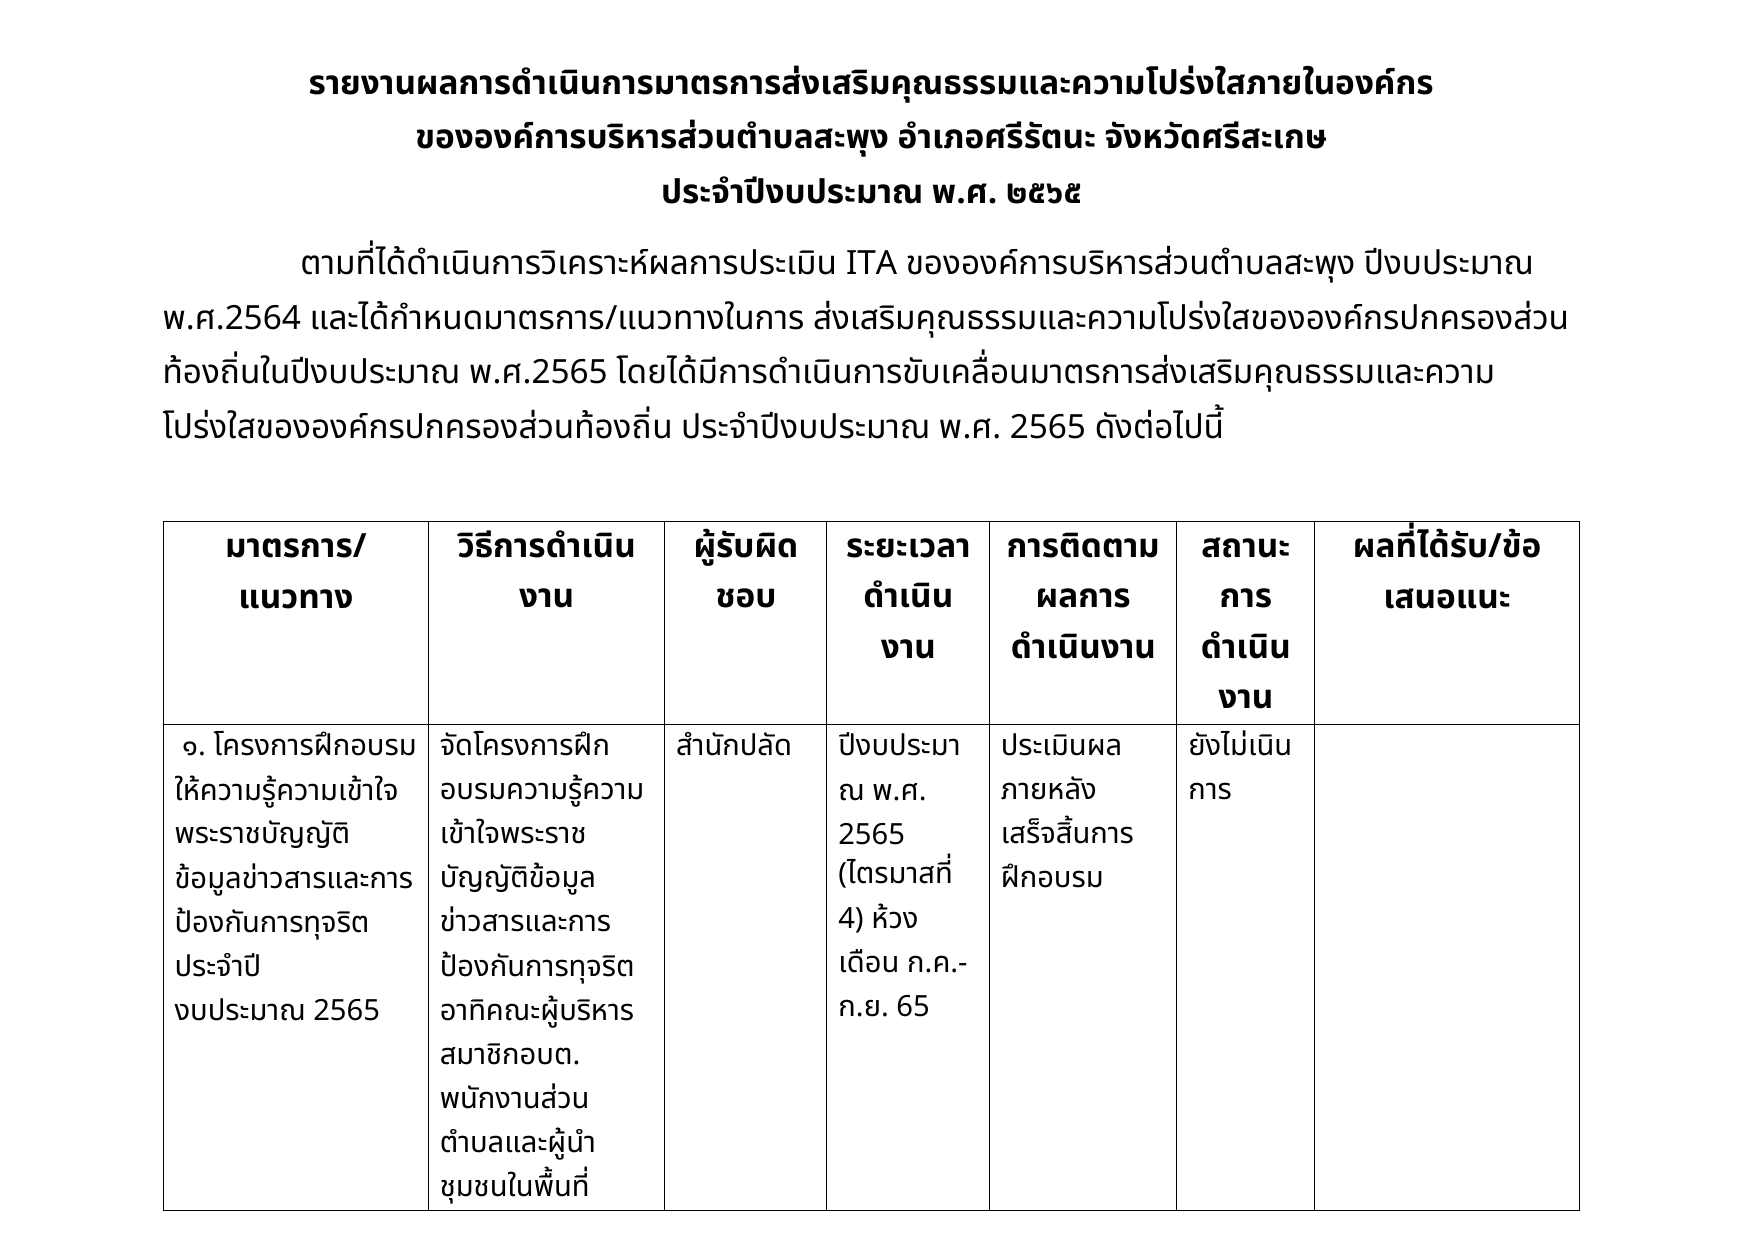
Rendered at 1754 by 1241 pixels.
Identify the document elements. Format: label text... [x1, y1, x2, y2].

table_header สถานะการดำเนินงาน [1177, 522, 1314, 724]
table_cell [827, 725, 989, 1209]
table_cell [990, 725, 1176, 1209]
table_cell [429, 725, 664, 1209]
text รายงานผลการดำเนินการมาตรการส่งเสริมคุณธรรมและความโปร่งใสภายในองค์กร ขององค์การบริหารส่วนตำบลสะพุง อำเภอศรีรัตนะ จังหวัดศรีสะเกษ ประจำปีงบประมาณ พ.ศ. ๒๕๖๕ [162, 59, 1580, 218]
table_header วิธีการดำเนินงาน [429, 522, 664, 724]
text ตามที่ได้ดำเนินการวิเคราะห์ผลการประเมิน ITA ขององค์การบริหารส่วนตำบลสะพุง ปีงบประมาณ พ.ศ.2564 และได้กำหนดมาตรการ/แนวทางในการ ส่งเสริมคุณธรรมและความโปร่งใสขององค์กรปกครองส่วนท้องถิ่นในปีงบประมาณ พ.ศ.2565 โดยได้มีการดำเนินการขับเคลื่อนมาตรการส่งเสริมคุณธรรมและความโปร่งใสขององค์กรปกครองส่วนท้องถิ่น ประจำปีงบประมาณ พ.ศ. 2565 ดังต่อไปนี้ [118, 239, 1580, 453]
table_header มาตรการ/แนวทาง [164, 522, 428, 724]
table_header ผู้รับผิดชอบ [665, 522, 826, 724]
table_cell ยังไม่เนินการ [1177, 725, 1314, 1209]
table_header ระยะเวลาดำเนินงาน [827, 522, 989, 724]
table_cell สำนักปลัด [665, 725, 826, 1209]
table_cell [1315, 725, 1579, 1209]
table_header ผลที่ได้รับ/ข้อเสนอแนะ [1315, 522, 1579, 724]
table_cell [164, 725, 428, 1209]
table_header การติดตามผลการดำเนินงาน [990, 522, 1176, 724]
